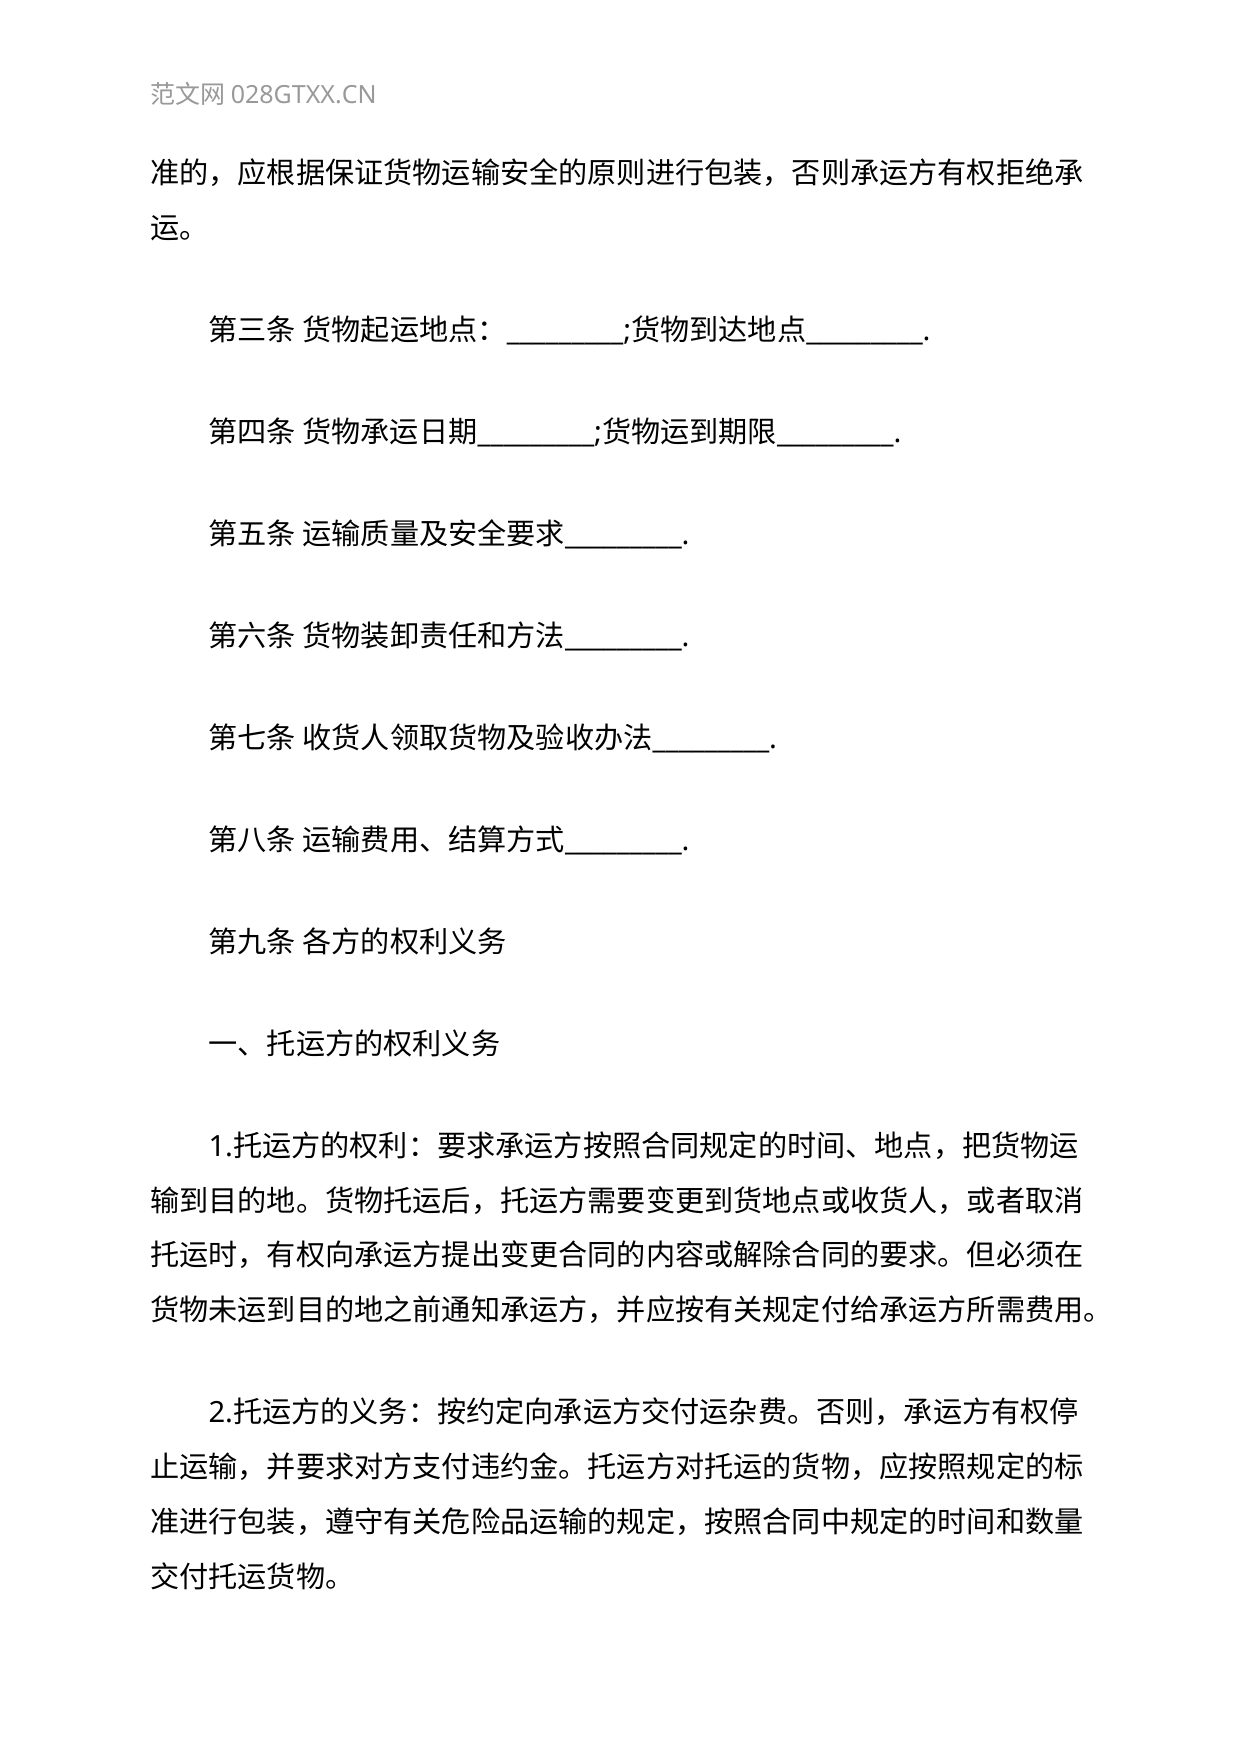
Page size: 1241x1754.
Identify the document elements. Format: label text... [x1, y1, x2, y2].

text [150, 150, 1090, 247]
text 第八条 运输费用、结算方式_________. [150, 817, 1090, 859]
text 1.托运方的权利：要求承运方按照合同规定的时间、地点，把货物运输到目的地。货物托运后，托运方需要变更到货地点或收货人，或者取消托运时，有权向承运方提出变更合同的内容或解除合同的要求。但必须在货物未运到目的地之前通知承运方，并应按有关规定付给承运方所需费用。 [150, 1122, 1090, 1329]
text 第四条 货物承运日期_________;货物运到期限_________. [150, 409, 1090, 451]
text 2.托运方的义务：按约定向承运方交付运杂费。否则，承运方有权停止运输，并要求对方支付违约金。托运方对托运的货物，应按照规定的标准进行包装，遵守有关危险品运输的规定，按照合同中规定的时间和数量交付托运货物。 [150, 1389, 1090, 1596]
text 一、托运方的权利义务 [150, 1020, 1090, 1063]
text 第六条 货物装卸责任和方法_________. [150, 613, 1090, 655]
text 第五条 运输质量及安全要求_________. [150, 511, 1090, 553]
text 第九条 各方的权利义务 [150, 918, 1090, 961]
text 第三条 货物起运地点：_________;货物到达地点_________. [150, 307, 1090, 349]
text 第七条 收货人领取货物及验收办法_________. [150, 714, 1090, 757]
